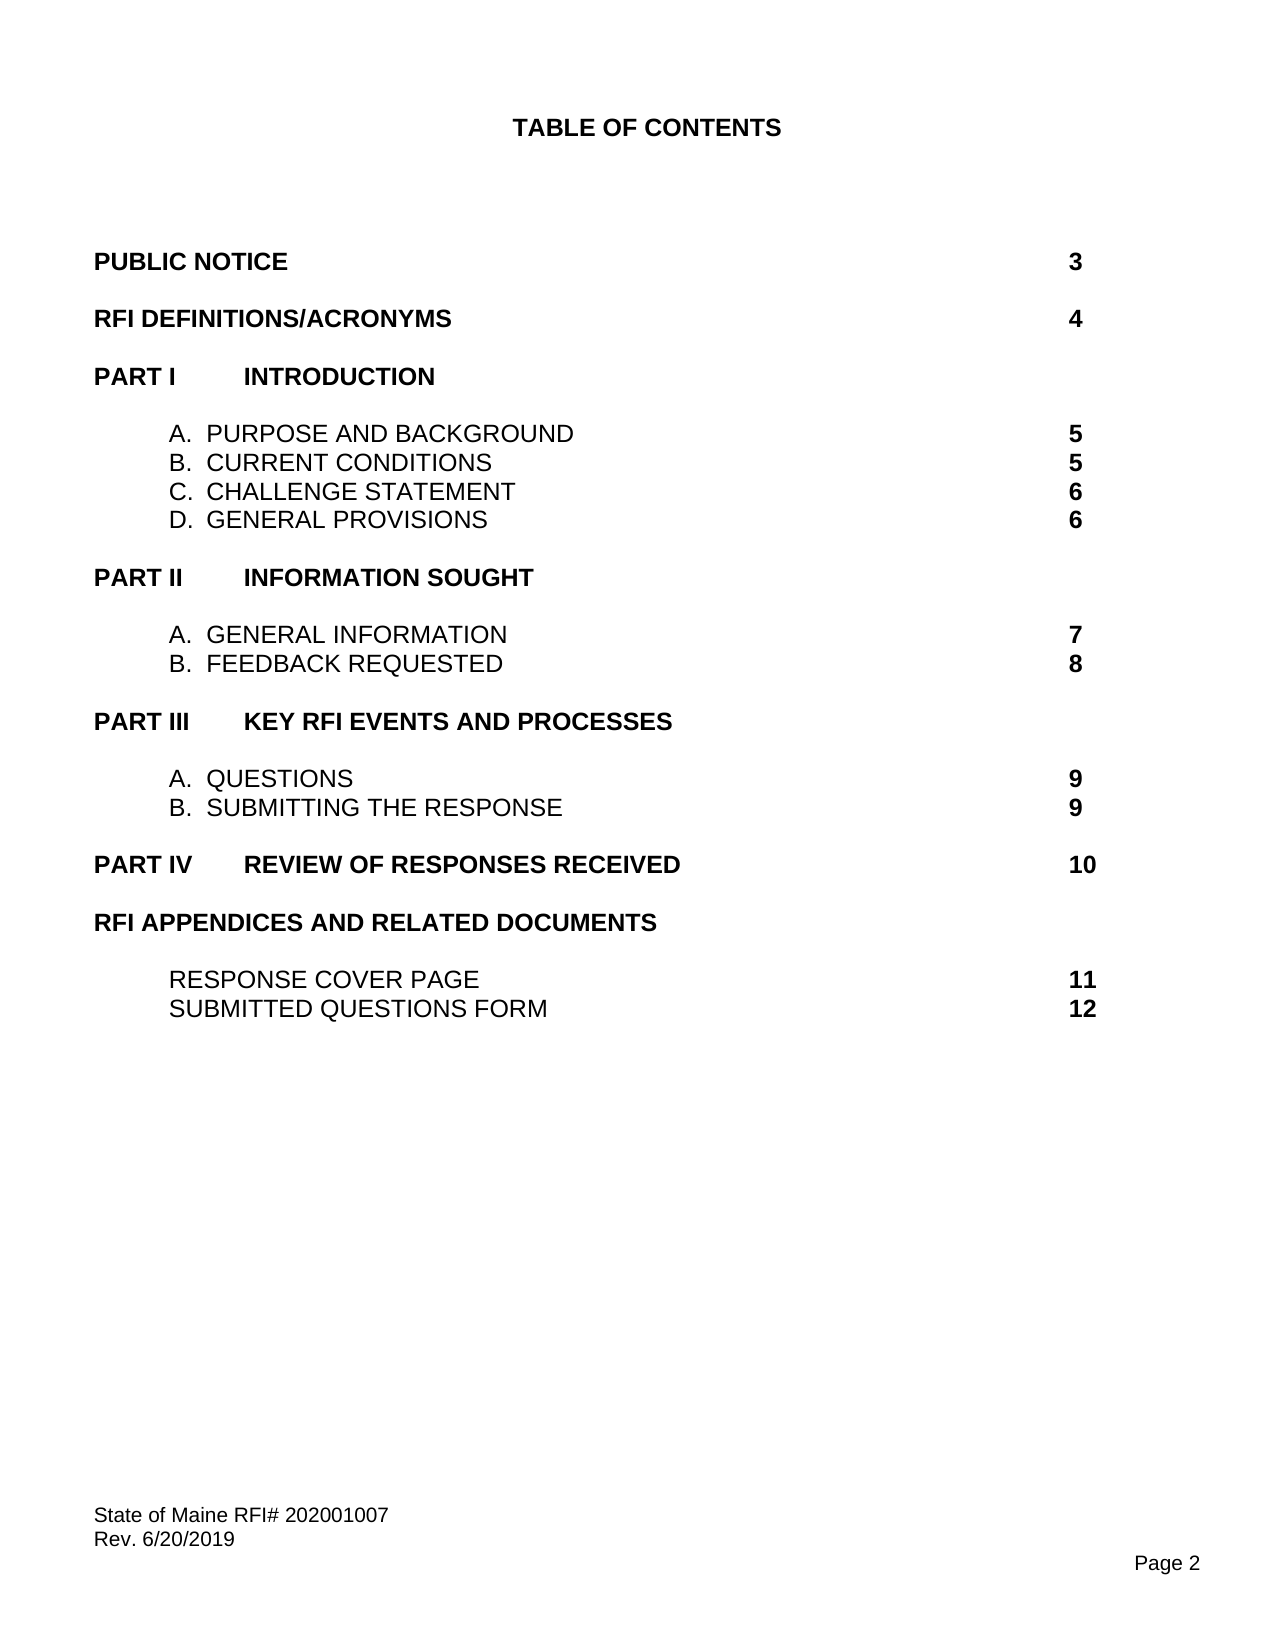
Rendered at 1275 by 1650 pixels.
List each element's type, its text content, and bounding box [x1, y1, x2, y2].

list PURPOSE AND BACKGROUND 5 [169, 419, 1200, 448]
list GENERAL INFORMATION 7 [169, 620, 1200, 649]
list FEEDBACK REQUESTED 8 [169, 649, 1200, 678]
text PART II INFORMATION SOUGHT [94, 563, 1200, 592]
text PUBLIC NOTICE 3 [94, 247, 1200, 275]
list CHALLENGE STATEMENT 6 [169, 477, 1200, 505]
text SUBMITTED QUESTIONS FORM 12 [94, 994, 1200, 1023]
list CURRENT CONDITIONS 5 [169, 448, 1200, 477]
list SUBMITTING THE RESPONSE 9 [169, 793, 1200, 822]
text PART IV REVIEW OF RESPONSES RECEIVED 10 [94, 850, 1200, 879]
text RFI DEFINITIONS/ACRONYMS 4 [94, 304, 1200, 333]
text PART I INTRODUCTION [94, 362, 1200, 390]
text RESPONSE COVER PAGE 11 [94, 965, 1200, 994]
list QUESTIONS 9 [169, 764, 1200, 793]
text RFI APPENDICES AND RELATED DOCUMENTS [94, 908, 1200, 937]
text PART III KEY RFI EVENTS AND PROCESSES [94, 707, 1200, 735]
list GENERAL PROVISIONS 6 [169, 505, 1200, 534]
subtitle TABLE OF CONTENTS [94, 112, 1200, 141]
